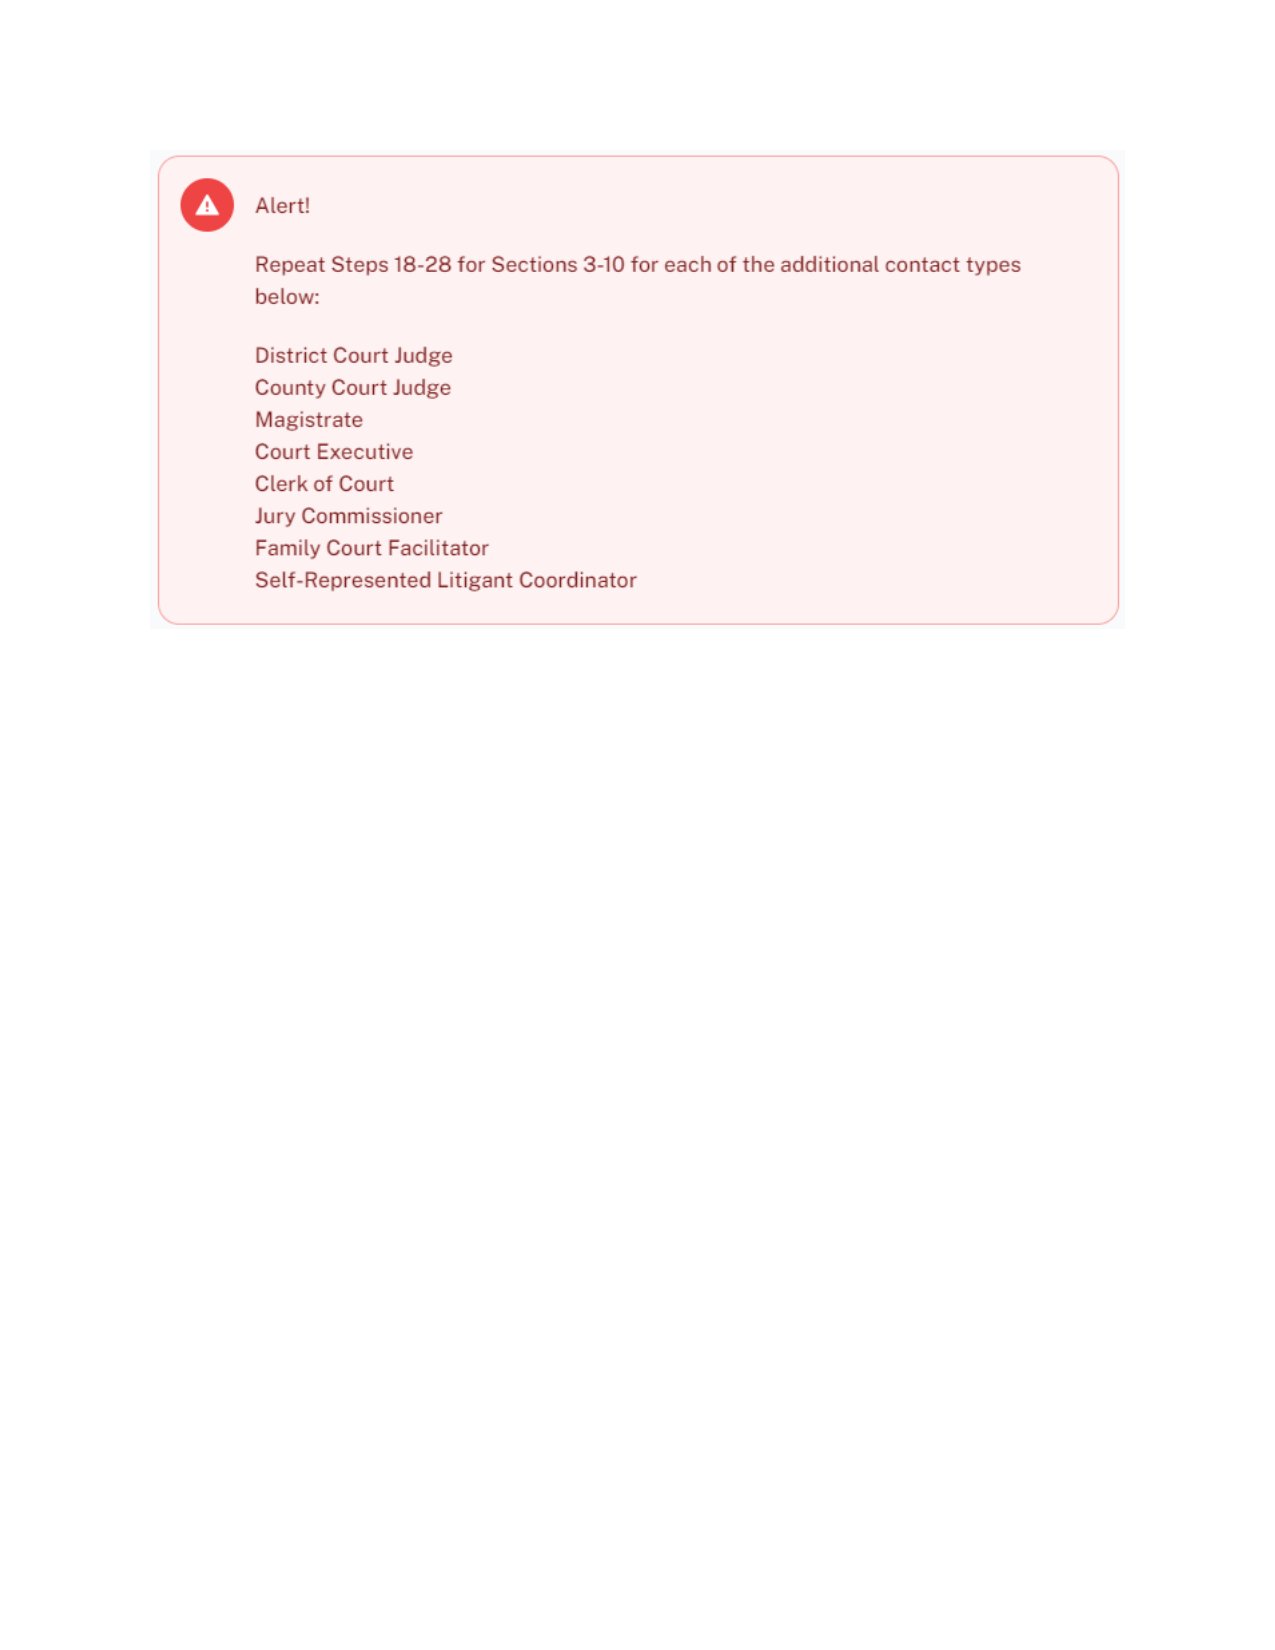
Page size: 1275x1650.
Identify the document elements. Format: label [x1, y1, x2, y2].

picture [150, 150, 1125, 629]
